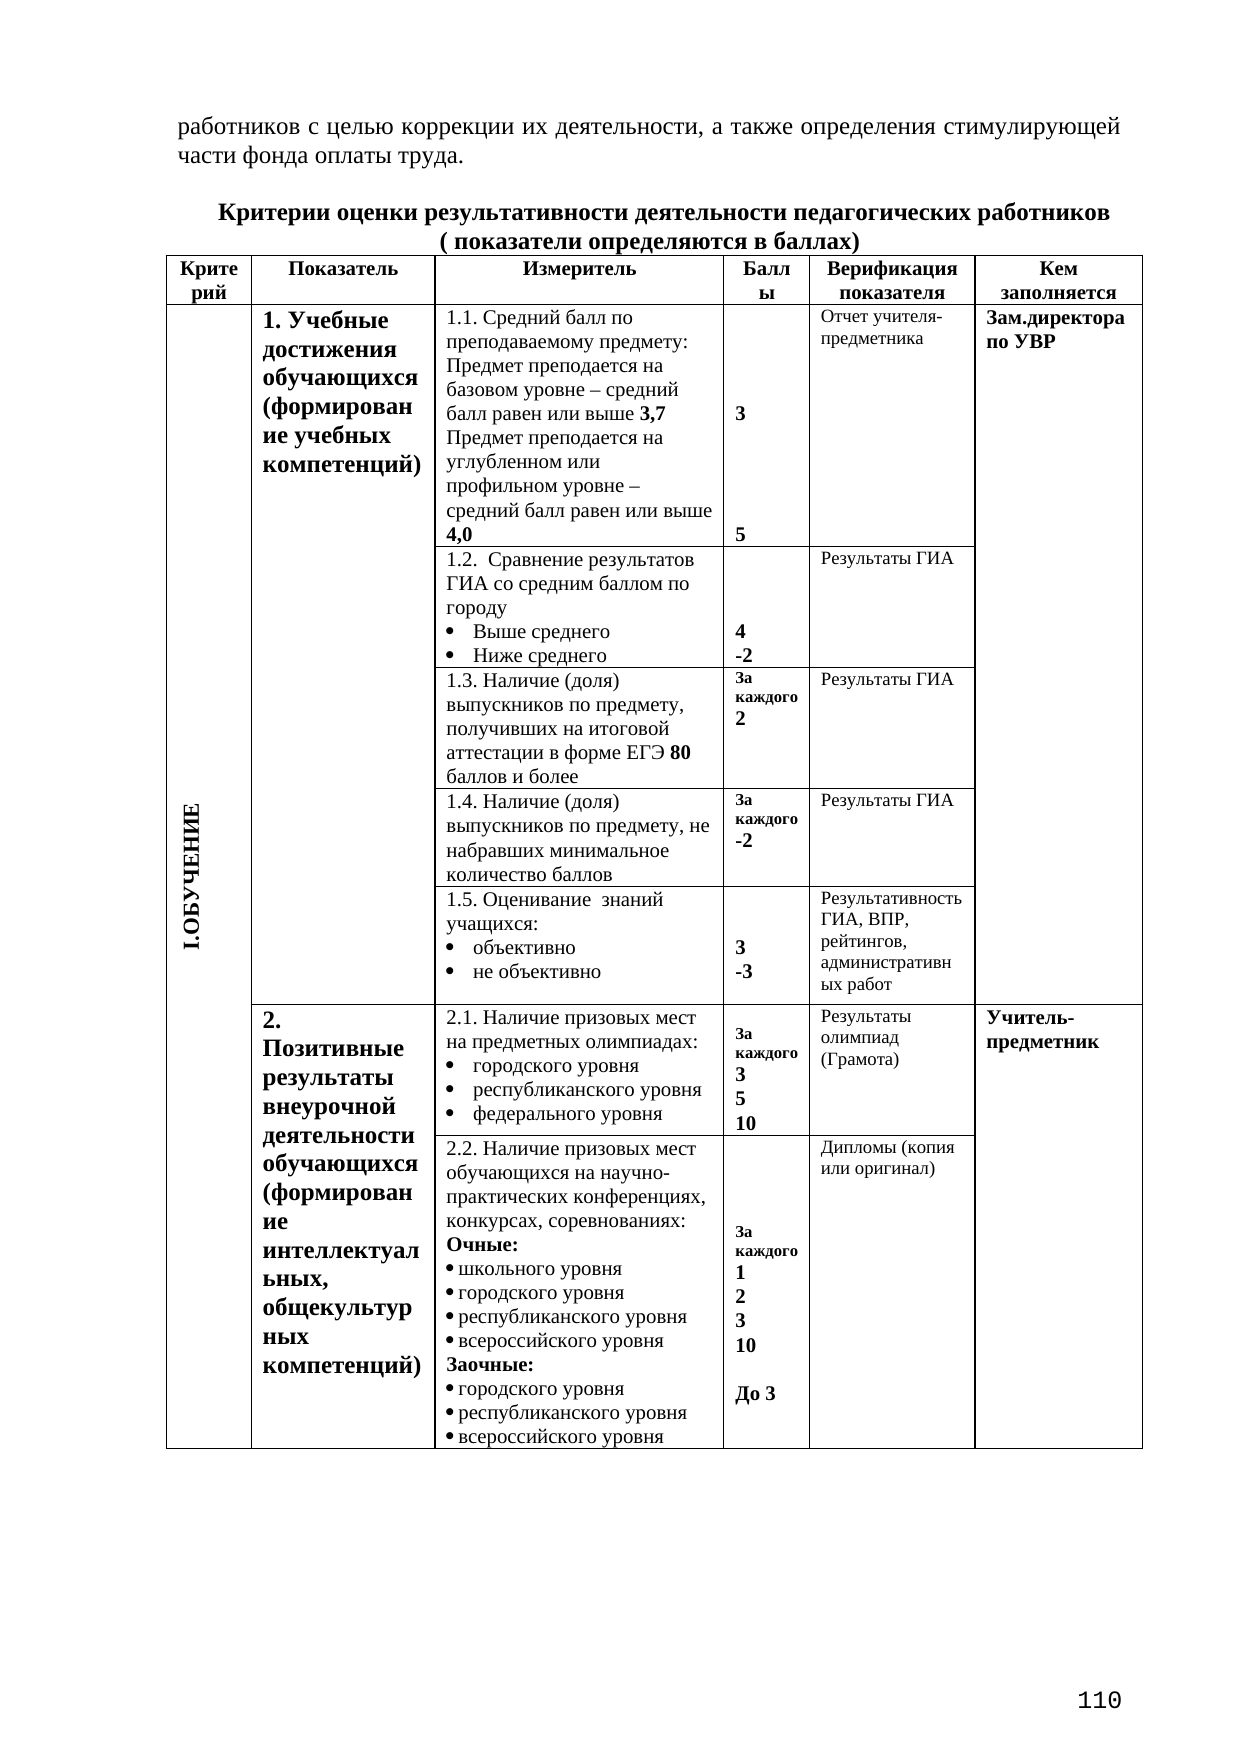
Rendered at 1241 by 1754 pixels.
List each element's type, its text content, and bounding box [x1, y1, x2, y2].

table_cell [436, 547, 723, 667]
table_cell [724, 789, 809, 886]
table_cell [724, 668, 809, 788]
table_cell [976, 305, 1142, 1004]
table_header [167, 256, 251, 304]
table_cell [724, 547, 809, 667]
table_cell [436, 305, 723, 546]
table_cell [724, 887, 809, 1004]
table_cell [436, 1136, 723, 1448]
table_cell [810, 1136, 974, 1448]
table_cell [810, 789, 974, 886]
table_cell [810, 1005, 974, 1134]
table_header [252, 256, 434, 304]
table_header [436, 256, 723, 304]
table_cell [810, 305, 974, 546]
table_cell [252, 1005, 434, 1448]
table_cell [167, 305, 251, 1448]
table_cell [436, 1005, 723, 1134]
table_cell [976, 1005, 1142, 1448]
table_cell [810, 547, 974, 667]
text Критерии оценки результативности деятельности педагогических работников ( показатели определяются в баллах) [177, 197, 1122, 255]
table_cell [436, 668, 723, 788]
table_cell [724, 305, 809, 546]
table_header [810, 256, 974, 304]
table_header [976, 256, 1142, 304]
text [177, 111, 1122, 168]
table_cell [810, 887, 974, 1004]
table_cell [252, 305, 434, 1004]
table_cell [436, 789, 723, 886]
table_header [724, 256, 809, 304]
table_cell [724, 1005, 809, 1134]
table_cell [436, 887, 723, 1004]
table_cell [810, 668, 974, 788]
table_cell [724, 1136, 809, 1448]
